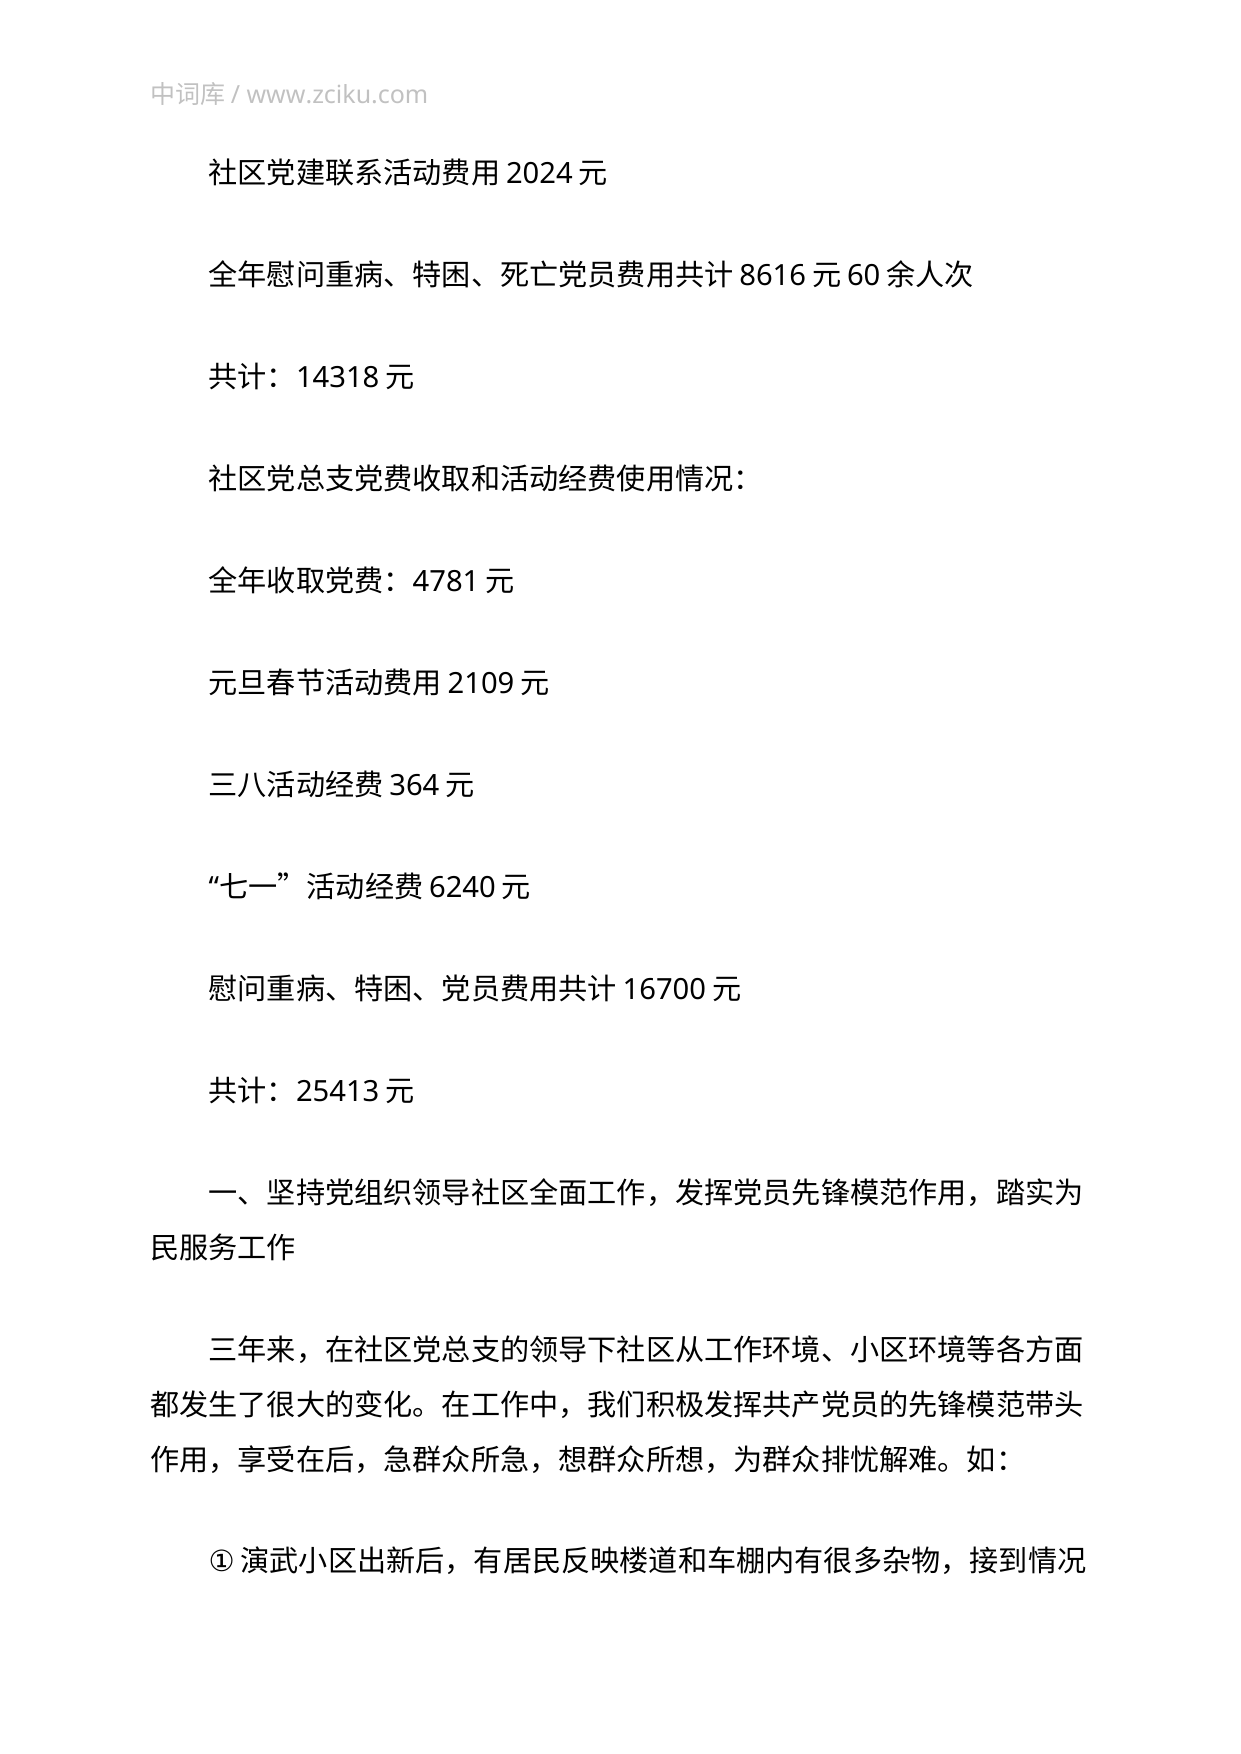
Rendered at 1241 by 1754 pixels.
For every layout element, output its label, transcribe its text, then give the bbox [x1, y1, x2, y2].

text 一、坚持党组织领导社区全面工作，发挥党员先锋模范作用，踏实为民服务工作 [150, 1169, 1090, 1267]
text 社区党建联系活动费用2024元 [150, 150, 1090, 192]
text 元旦春节活动费用2109元 [150, 660, 1090, 702]
text 慰问重病、特困、党员费用共计16700元 [150, 966, 1090, 1008]
text “七一”活动经费6240元 [150, 864, 1090, 906]
text 三年来，在社区党总支的领导下社区从工作环境、小区环境等各方面都发生了很大的变化。在工作中，我们积极发挥共产党员的先锋模范带头作用，享受在后，急群众所急，想群众所想，为群众排忧解难。如： [150, 1326, 1090, 1478]
text 三八活动经费364元 [150, 762, 1090, 804]
text 共计：25413元 [150, 1068, 1090, 1110]
text 全年收取党费：4781元 [150, 558, 1090, 600]
text 社区党总支党费收取和活动经费使用情况： [150, 456, 1090, 498]
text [150, 1538, 1090, 1580]
text 共计：14318元 [150, 354, 1090, 396]
text 全年慰问重病、特困、死亡党员费用共计8616元60余人次 [150, 252, 1090, 294]
